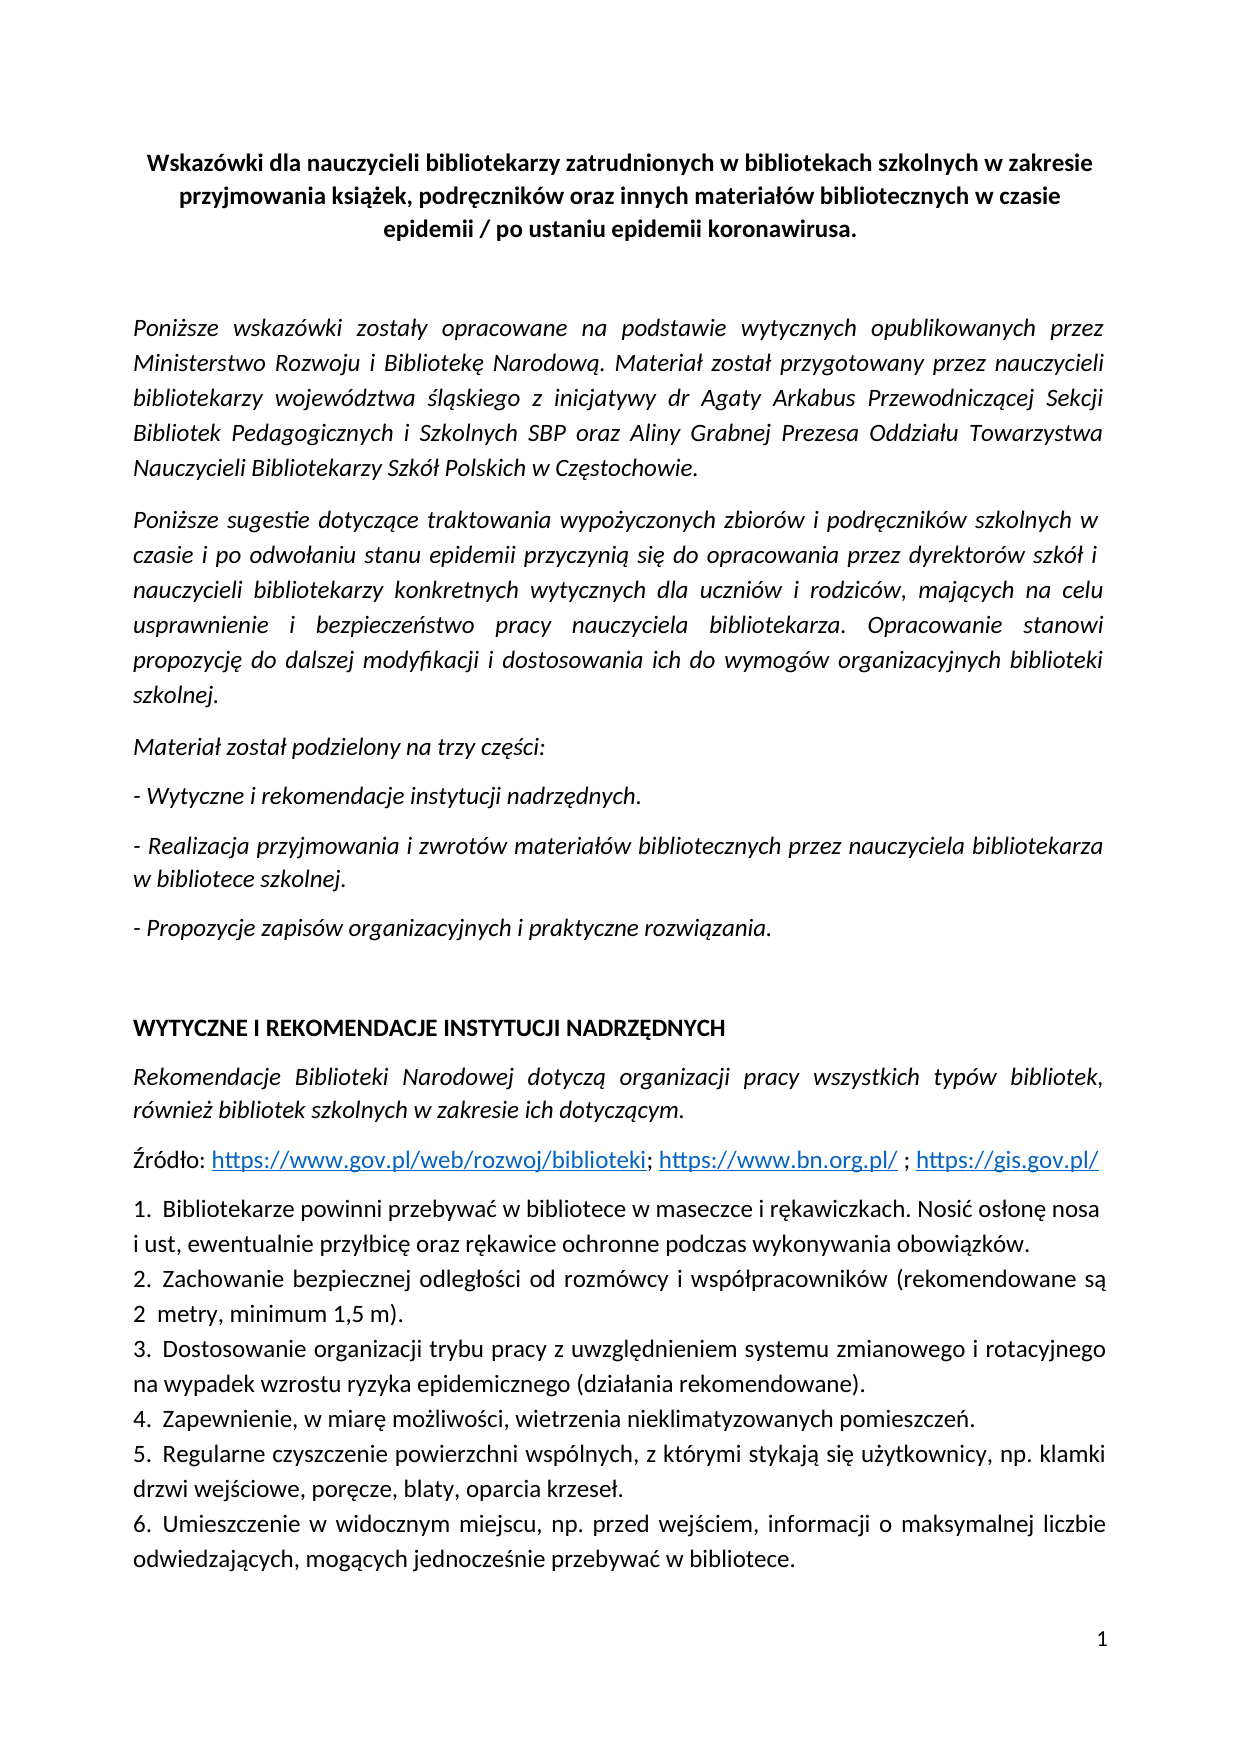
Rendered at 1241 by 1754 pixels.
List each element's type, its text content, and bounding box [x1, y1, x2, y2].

text Rekomendacje Biblioteki Narodowej dotyczą organizacji pracy wszystkich typów bibliotek, również bibliotek szkolnych w zakresie ich dotyczącym. [133, 1061, 1107, 1125]
text - Wytyczne i rekomendacje instytucji nadrzędnych. [133, 781, 1107, 811]
text - Realizacja przyjmowania i zwrotów materiałów bibliotecznych przez nauczyciela bibliotekarza w bibliotece szkolnej. [133, 830, 1107, 893]
text WYTYCZNE I REKOMENDACJE INSTYTUCJI NADRZĘDNYCH [133, 1012, 1107, 1042]
list Dostosowanie organizacji trybu pracy z uwzględnieniem systemu zmianowego i rotacyjnego na wypadek wzrostu ryzyka epidemicznego (działania rekomendowane). [133, 1333, 1107, 1399]
list Umieszczenie w widocznym miejscu, np. przed wejściem, informacji o maksymalnej liczbie odwiedzających, mogących jednocześnie przebywać w bibliotece. [133, 1508, 1107, 1574]
text Źródło: https://www.gov.pl/web/rozwoj/biblioteki; https://www.bn.org.pl/ ; https://gis.gov.pl/ [133, 1144, 1107, 1174]
text Poniższe wskazówki zostały opracowane na podstawie wytycznych opublikowanych przez Ministerstwo Rozwoju i Bibliotekę Narodową. Materiał został przygotowany przez nauczycieli bibliotekarzy województwa śląskiego z inicjatywy dr Agaty Arkabus Przewodniczącej Sekcji Bibliotek Pedagogicznych i Szkolnych SBP oraz Aliny Grabnej Prezesa Oddziału Towarzystwa Nauczycieli Bibliotekarzy Szkół Polskich w Częstochowie. [133, 313, 1107, 483]
text Materiał został podzielony na trzy części: [133, 731, 1107, 761]
text - Propozycje zapisów organizacyjnych i praktyczne rozwiązania. [133, 913, 1107, 943]
list Regularne czyszczenie powierzchni wspólnych, z którymi stykają się użytkownicy, np. klamki drzwi wejściowe, poręcze, blaty, oparcia krzeseł. [133, 1438, 1107, 1504]
list Zachowanie bezpiecznej odległości od rozmówcy i współpracowników (rekomendowane są 2 metry, minimum 1,5 m). [133, 1263, 1107, 1329]
text Poniższe sugestie dotyczące traktowania wypożyczonych zbiorów i podręczników szkolnych w czasie i po odwołaniu stanu epidemii przyczynią się do opracowania przez dyrektorów szkół i nauczycieli bibliotekarzy konkretnych wytycznych dla uczniów i rodziców, mających na celu usprawnienie i bezpieczeństwo pracy nauczyciela bibliotekarza. Opracowanie stanowi propozycję do dalszej modyfikacji i dostosowania ich do wymogów organizacyjnych biblioteki szkolnej. [133, 504, 1107, 710]
list Bibliotekarze powinni przebywać w bibliotece w maseczce i rękawiczkach. Nosić osłonę nosa i ust, ewentualnie przyłbicę oraz rękawice ochronne podczas wykonywania obowiązków. [133, 1193, 1107, 1259]
list Zapewnienie, w miarę możliwości, wietrzenia nieklimatyzowanych pomieszczeń. [133, 1403, 1107, 1434]
text Wskazówki dla nauczycieli bibliotekarzy zatrudnionych w bibliotekach szkolnych w zakresie przyjmowania książek, podręczników oraz innych materiałów bibliotecznych w czasie epidemii / po ustaniu epidemii koronawirusa. [133, 148, 1107, 244]
